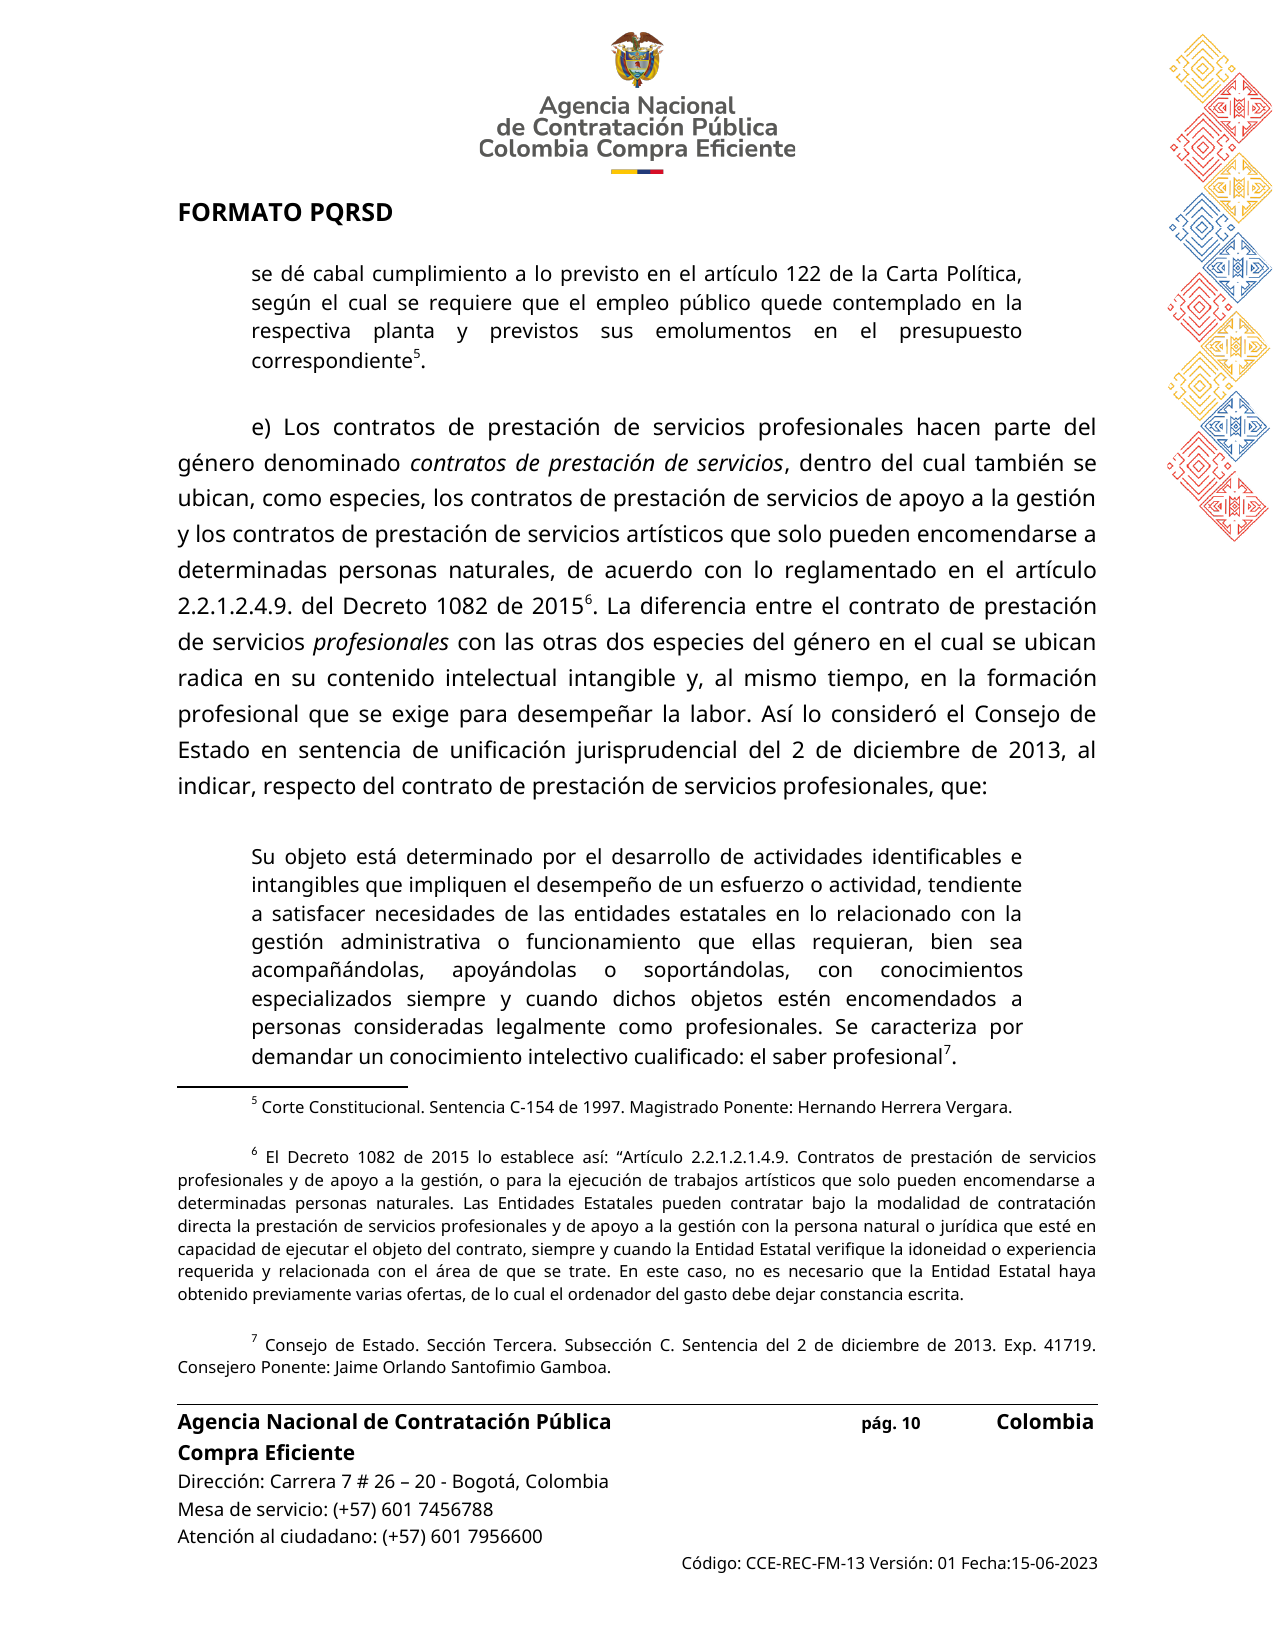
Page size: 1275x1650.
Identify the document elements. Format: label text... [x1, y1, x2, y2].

text Su objeto está determinado por el desarrollo de actividades identificables e intangibles que impliquen el desempeño de un esfuerzo o actividad, tendiente a satisfacer necesidades de las entidades estatales en lo relacionado con la gestión administrativa o funcionamiento que ellas requieran, bien sea acompañándolas, apoyándolas o soportándolas, con conocimientos especializados siempre y cuando dichos objetos estén encomendados a personas consideradas legalmente como profesionales. Se caracteriza por demandar un conocimiento intelectivo cualificado: el saber profesional. [251, 842, 1024, 1071]
text e) Los contratos de prestación de servicios profesionales hacen parte del género denominado contratos de prestación de servicios, dentro del cual también se ubican, como especies, los contratos de prestación de servicios de apoyo a la gestión y los contratos de prestación de servicios artísticos que solo pueden encomendarse a determinadas personas naturales, de acuerdo con lo reglamentado en el artículo 2.2.1.2.4.9. del Decreto 1082 de 2015. La diferencia entre el contrato de prestación de servicios profesionales con las otras dos especies del género en el cual se ubican radica en su contenido intelectual intangible y, al mismo tiempo, en la formación profesional que se exige para desempeñar la labor. Así lo consideró el Consejo de Estado en sentencia de unificación jurisprudencial del 2 de diciembre de 2013, al indicar, respecto del contrato de prestación de servicios profesionales, que: [177, 411, 1098, 801]
picture [479, 32, 796, 174]
picture [1165, 33, 1272, 539]
